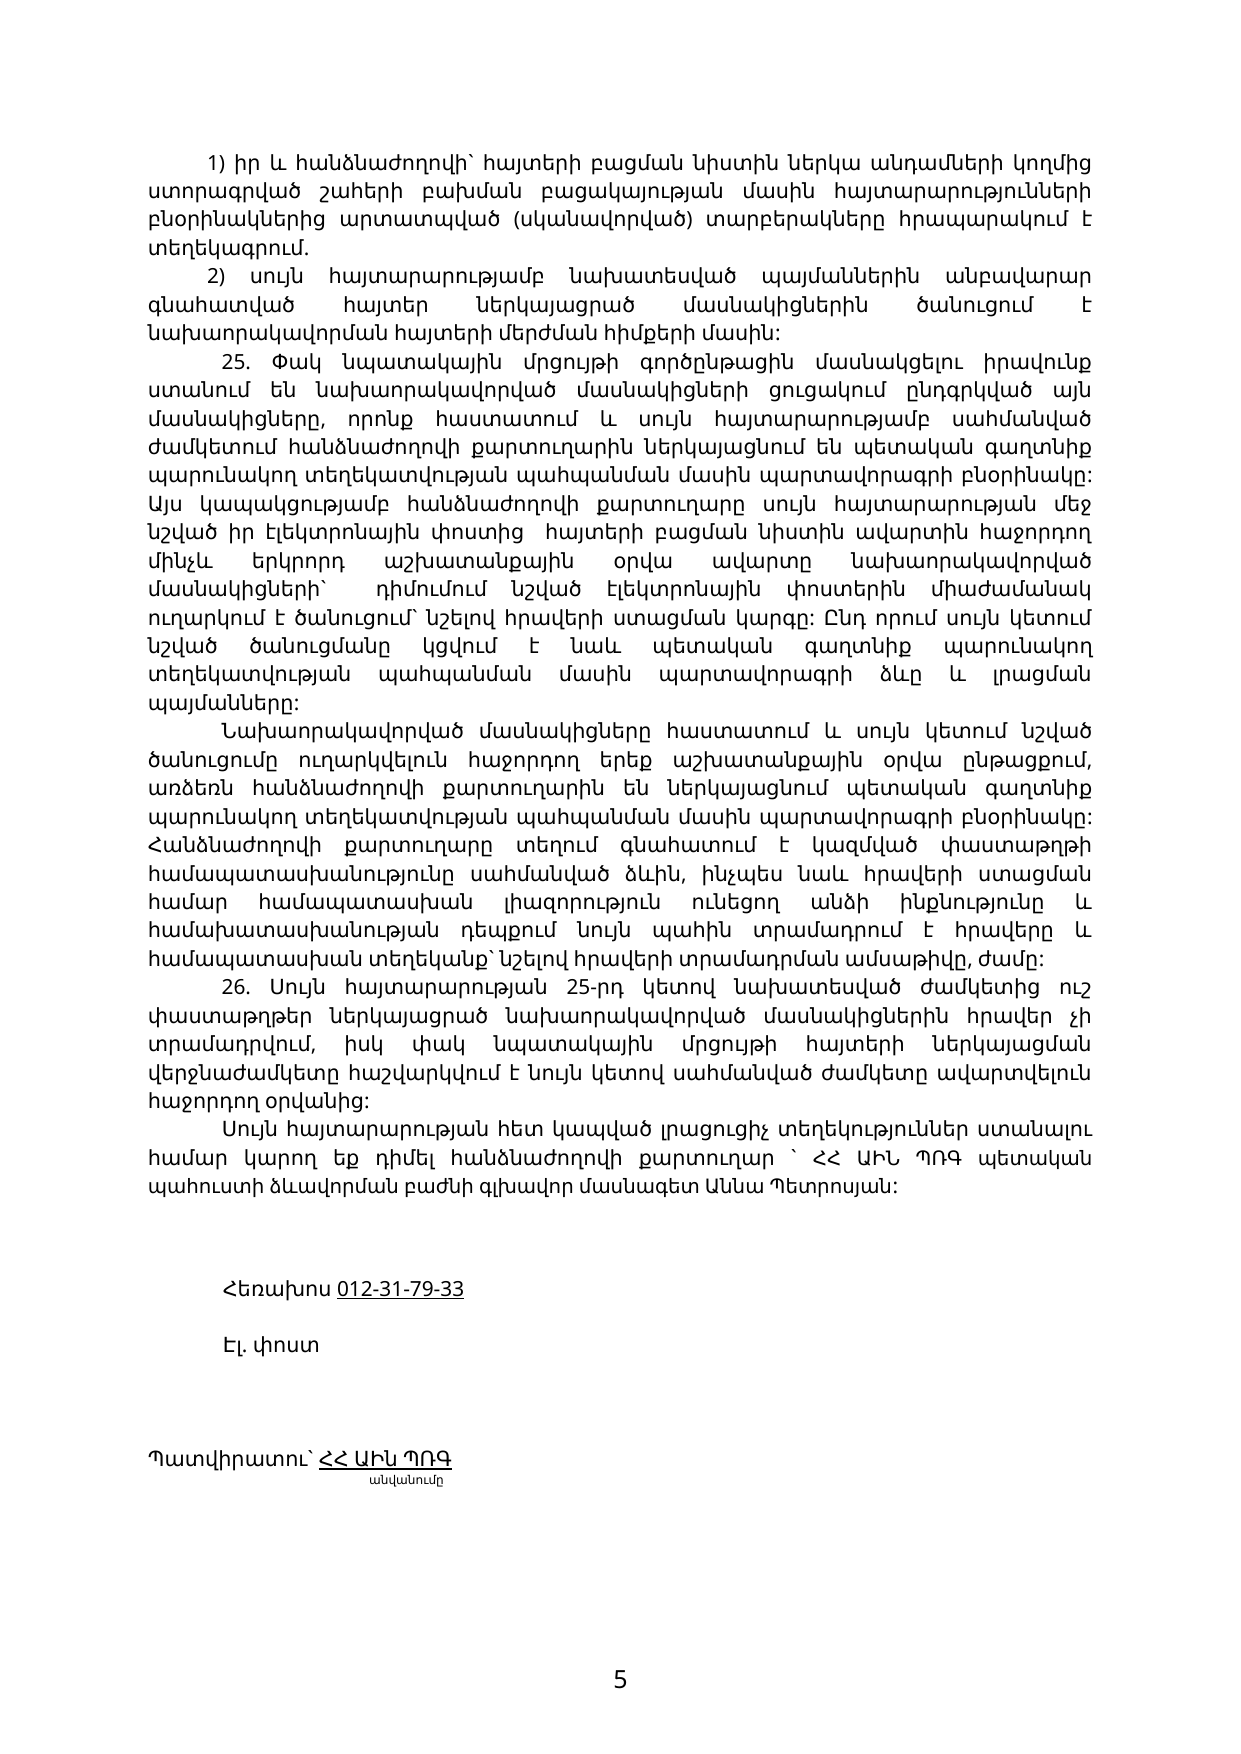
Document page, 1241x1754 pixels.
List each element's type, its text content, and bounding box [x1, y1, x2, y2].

text Նախաորակավորված մասնակիցները հաստատում և սույն կետում նշված ծանուցումը ուղարկվելուն հաջորդող երեք աշխատանքային օրվա ընթացքում, առձեռն հանձնաժողովի քարտուղարին են ներկայացնում պետական գաղտնիք պարունակող տեղեկատվության պահպանման մասին պարտավորագրի բնօրինակը: Հանձնաժողովի քարտուղարը տեղում գնահատում է կազմված փաստաթղթի համապատասխանությունը սահմանված ձևին, ինչպես նաև հրավերի ստացման համար համապատասխան լիազորություն ունեցող անձի ինքնությունը և համախատասխանության դեպքում նույն պահին տրամադրում է հրավերը և համապատասխան տեղեկանք` նշելով հրավերի տրամադրման ամսաթիվը, ժամը: [148, 716, 1092, 972]
text Պատվիրատու` ՀՀ ԱԻն ՊՌԳ [148, 1444, 1092, 1473]
text անվանումը [148, 1473, 1092, 1497]
text 2) սույն հայտարարությամբ նախատեսված պայմաններին անբավարար գնահատված հայտեր ներկայացրած մասնակիցներին ծանուցում է նախաորակավորման հայտերի մերժման հիմքերի մասին: [148, 261, 1092, 347]
text 25. Փակ նպատակային մրցույթի գործընթացին մասնակցելու իրավունք ստանում են նախաորակավորված մասնակիցների ցուցակում ընդգրկված այն մասնակիցները, որոնք հաստատում և սույն հայտարարությամբ սահմանված ժամկետում հանձնաժողովի քարտուղարին ներկայացնում են պետական գաղտնիք պարունակող տեղեկատվության պահպանման մասին պարտավորագրի բնօրինակը: Այս կապակցությամբ հանձնաժողովի քարտուղարը սույն հայտարարության մեջ նշված իր էլեկտրոնային փոստից հայտերի բացման նիստին ավարտին հաջորդող մինչև երկրորդ աշխատանքային օրվա ավարտը նախաորակավորված մասնակիցների` դիմումում նշված էլեկտրոնային փոստերին միաժամանակ ուղարկում է ծանուցում` նշելով հրավերի ստացման կարգը: Ընդ որում սույն կետում նշված ծանուցմանը կցվում է նաև պետական գաղտնիք պարունակող տեղեկատվության պահպանման մասին պարտավորագրի ձևը և լրացման պայմանները: [148, 347, 1092, 716]
text Հեռախոս 012-31-79-33 [148, 1274, 1092, 1302]
text 26. Սույն հայտարարության 25-րդ կետով նախատեսված ժամկետից ուշ փաստաթղթեր ներկայացրած նախաորակավորված մասնակիցներին հրավեր չի տրամադրվում, իսկ փակ նպատակային մրցույթի հայտերի ներկայացման վերջնաժամկետը հաշվարկվում է նույն կետով սահմանված ժամկետը ավարտվելուն հաջորդող օրվանից: [148, 972, 1092, 1114]
text 1) իր և հանձնաժողովի` հայտերի բացման նիստին ներկա անդամների կողմից ստորագրված շահերի բախման բացակայության մասին հայտարարությունների բնօրինակներից արտատպված (սկանավորված) տարբերակները հրապարակում է տեղեկագրում. [148, 148, 1092, 261]
text Սույն հայտարարության հետ կապված լրացուցիչ տեղեկություններ ստանալու համար կարող եք դիմել հանձնաժողովի քարտուղար ` ՀՀ ԱԻՆ ՊՌԳ պետական պահուստի ձևավորման բաժնի գլխավոր մասնագետ Աննա Պետրոսյան: [148, 1114, 1092, 1200]
text Էլ. փոստ [148, 1331, 1092, 1359]
